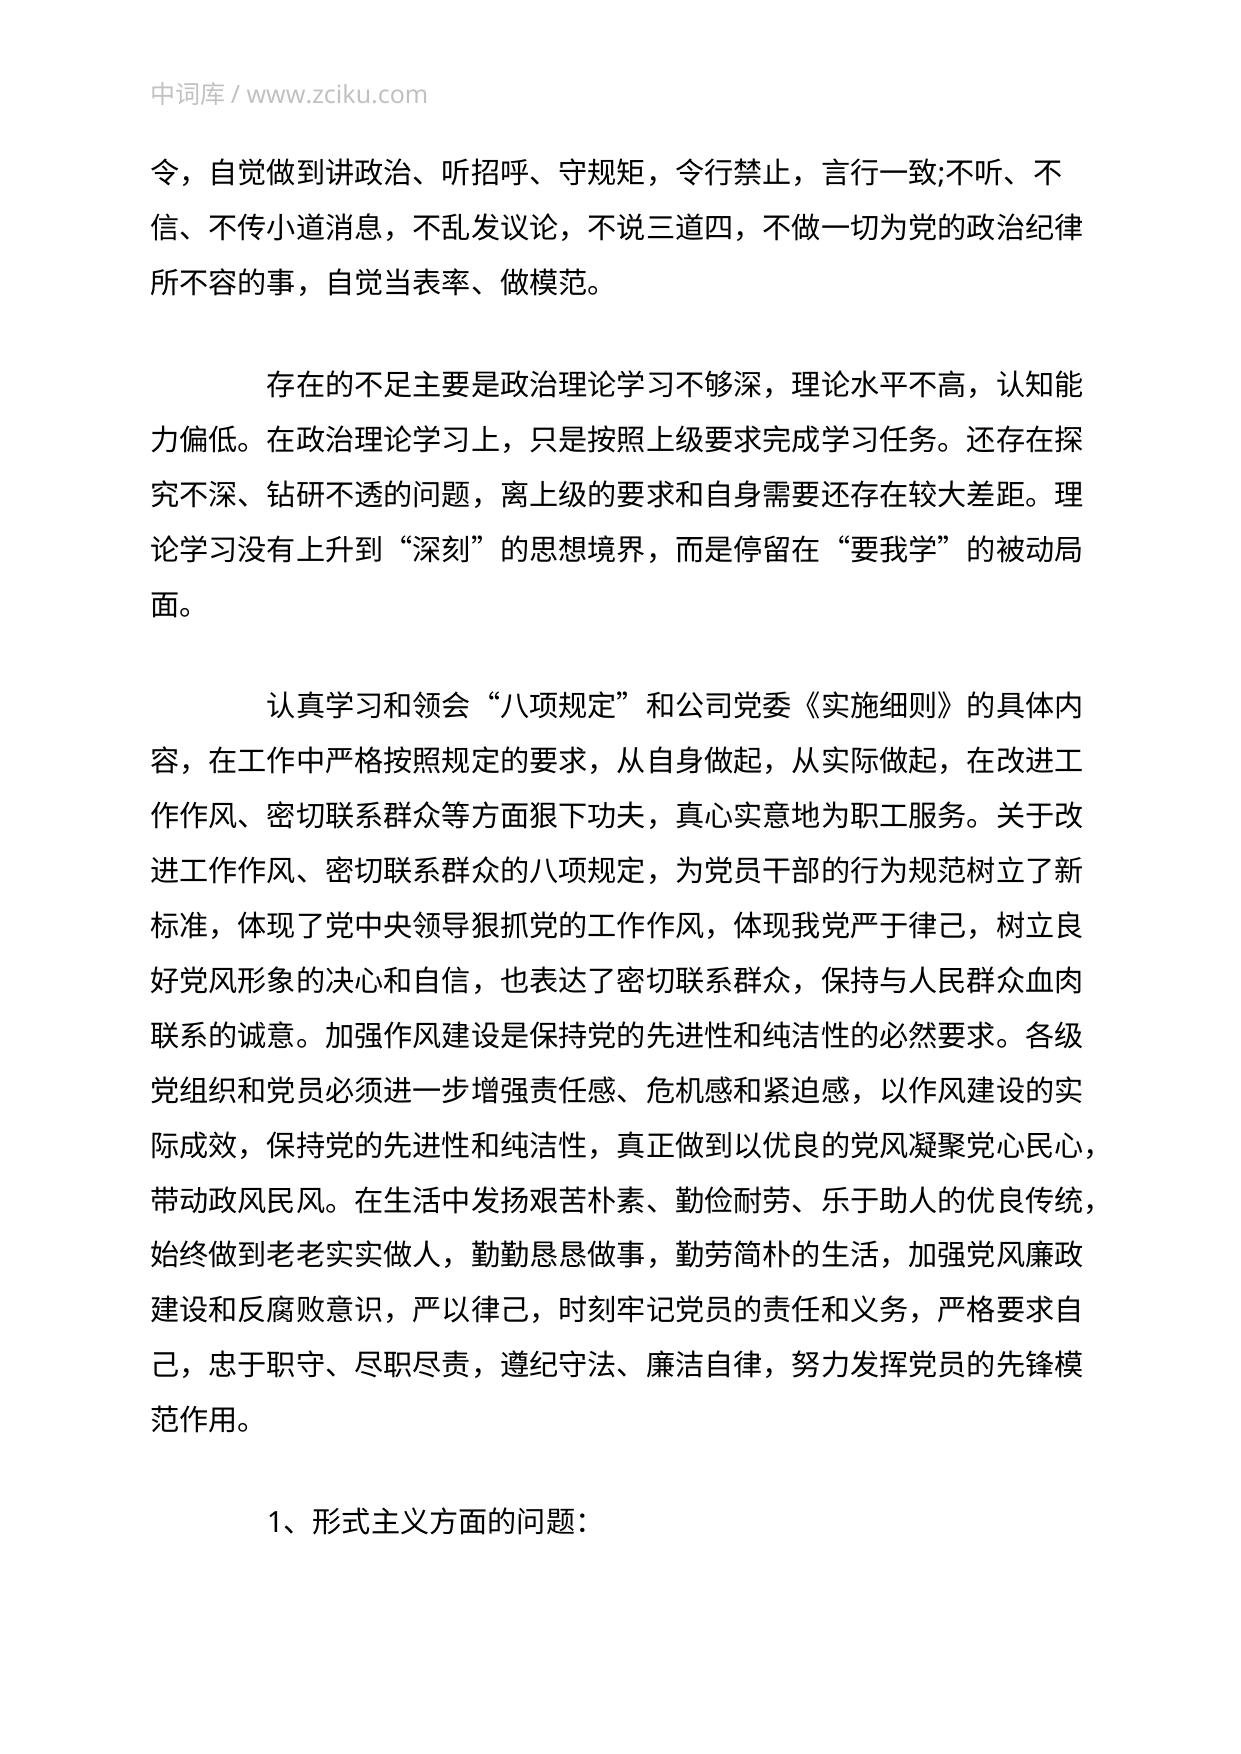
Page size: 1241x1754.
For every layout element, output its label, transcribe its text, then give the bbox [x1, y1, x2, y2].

text 认真学习和领会“八项规定”和公司党委《实施细则》的具体内容，在工作中严格按照规定的要求，从自身做起，从实际做起，在改进工作作风、密切联系群众等方面狠下功夫，真心实意地为职工服务。关于改进工作作风、密切联系群众的八项规定，为党员干部的行为规范树立了新标准，体现了党中央领导狠抓党的工作作风，体现我党严于律己，树立良好党风形象的决心和自信，也表达了密切联系群众，保持与人民群众血肉联系的诚意。加强作风建设是保持党的先进性和纯洁性的必然要求。各级党组织和党员必须进一步增强责任感、危机感和紧迫感，以作风建设的实际成效，保持党的先进性和纯洁性，真正做到以优良的党风凝聚党心民心，带动政风民风。在生活中发扬艰苦朴素、勤俭耐劳、乐于助人的优良传统，始终做到老老实实做人，勤勤恳恳做事，勤劳简朴的生活，加强党风廉政建设和反腐败意识，严以律己，时刻牢记党员的责任和义务，严格要求自己，忠于职守、尽职尽责，遵纪守法、廉洁自律，努力发挥党员的先锋模范作用。 [150, 683, 1090, 1439]
text 存在的不足主要是政治理论学习不够深，理论水平不高，认知能力偏低。在政治理论学习上，只是按照上级要求完成学习任务。还存在探究不深、钻研不透的问题，离上级的要求和自身需要还存在较大差距。理论学习没有上升到“深刻”的思想境界，而是停留在“要我学”的被动局面。 [150, 362, 1090, 623]
text 1、形式主义方面的问题： [150, 1498, 1090, 1541]
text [150, 150, 1090, 302]
